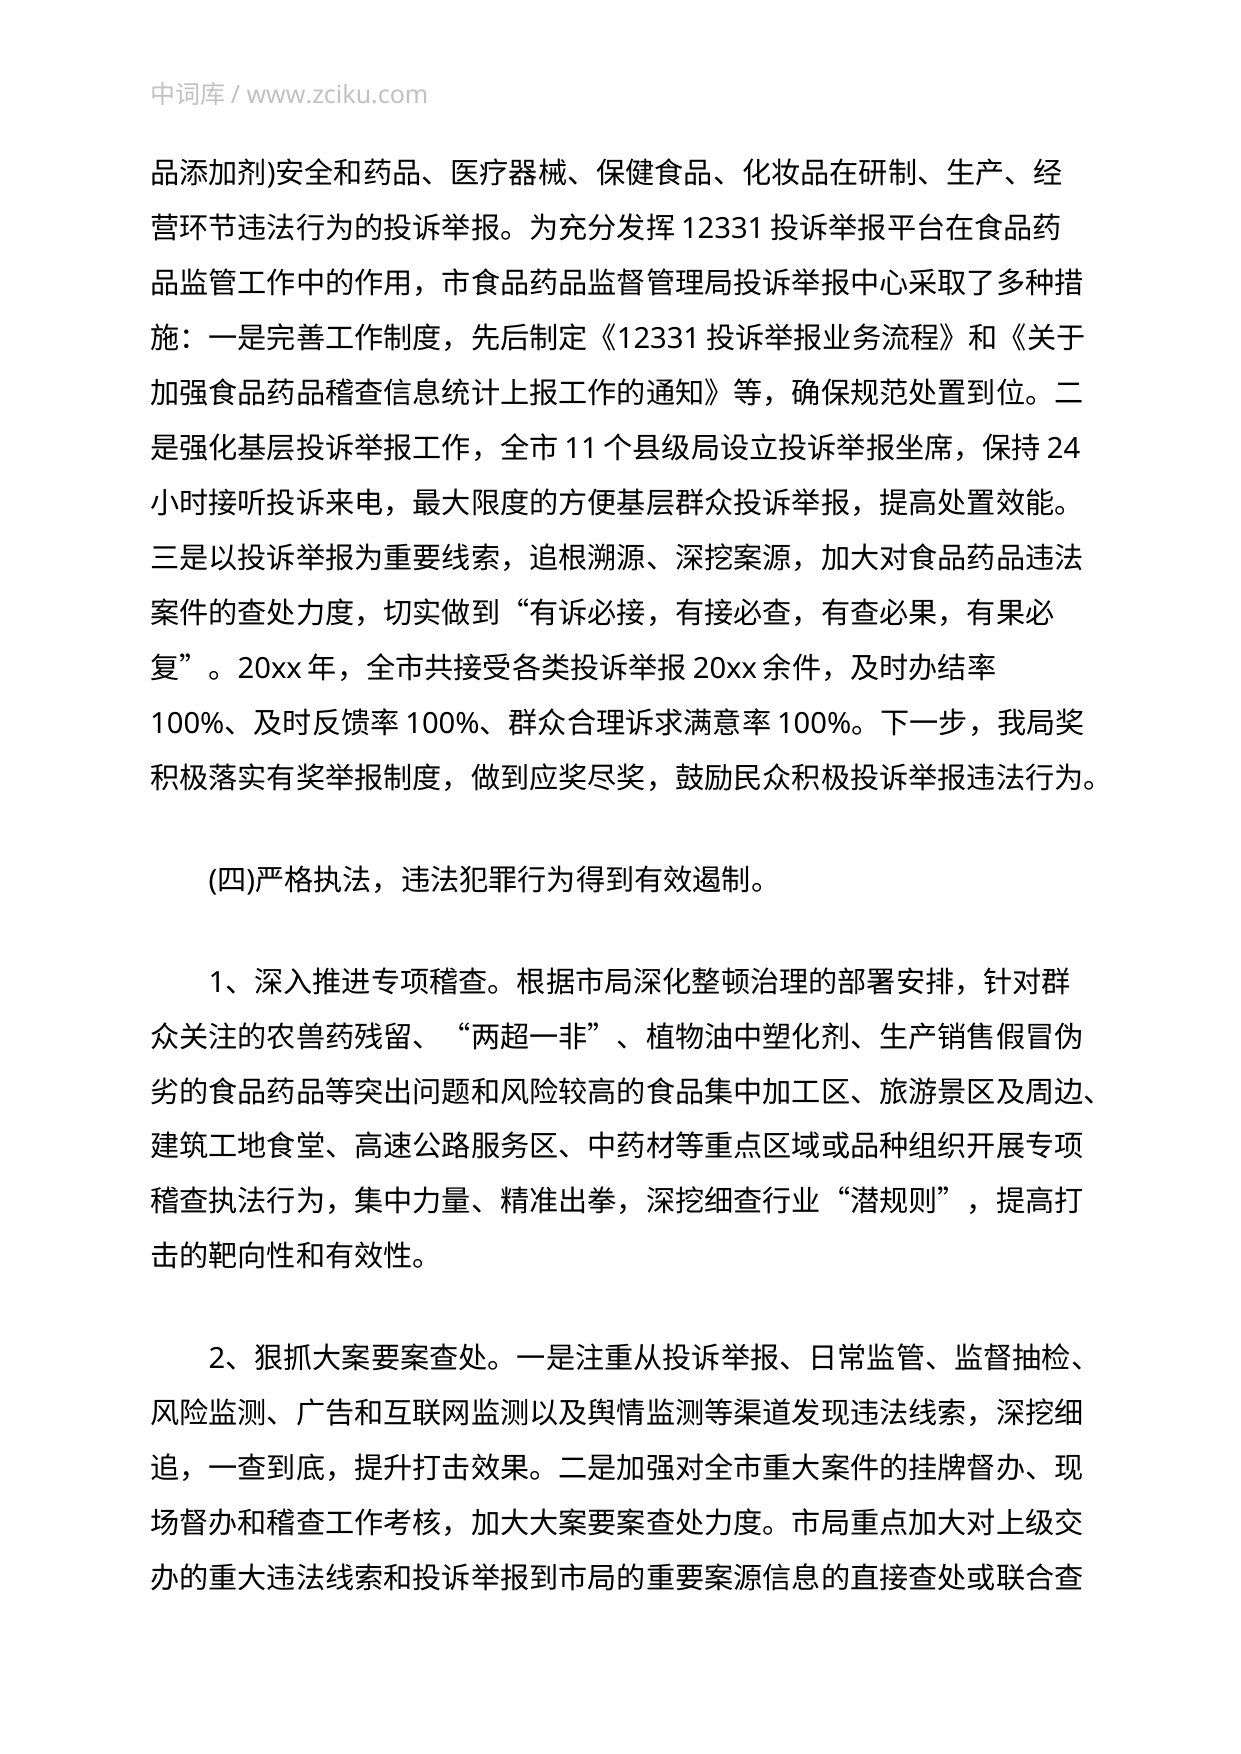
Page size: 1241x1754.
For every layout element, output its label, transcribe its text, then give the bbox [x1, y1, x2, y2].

text (四)严格执法，违法犯罪行为得到有效遏制。 [150, 856, 1090, 899]
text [150, 150, 1090, 797]
text 1、深入推进专项稽查。根据市局深化整顿治理的部署安排，针对群众关注的农兽药残留、“两超一非”、植物油中塑化剂、生产销售假冒伪劣的食品药品等突出问题和风险较高的食品集中加工区、旅游景区及周边、建筑工地食堂、高速公路服务区、中药材等重点区域或品种组织开展专项稽查执法行为，集中力量、精准出拳，深挖细查行业“潜规则”，提高打击的靶向性和有效性。 [150, 958, 1090, 1275]
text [150, 1334, 1090, 1597]
